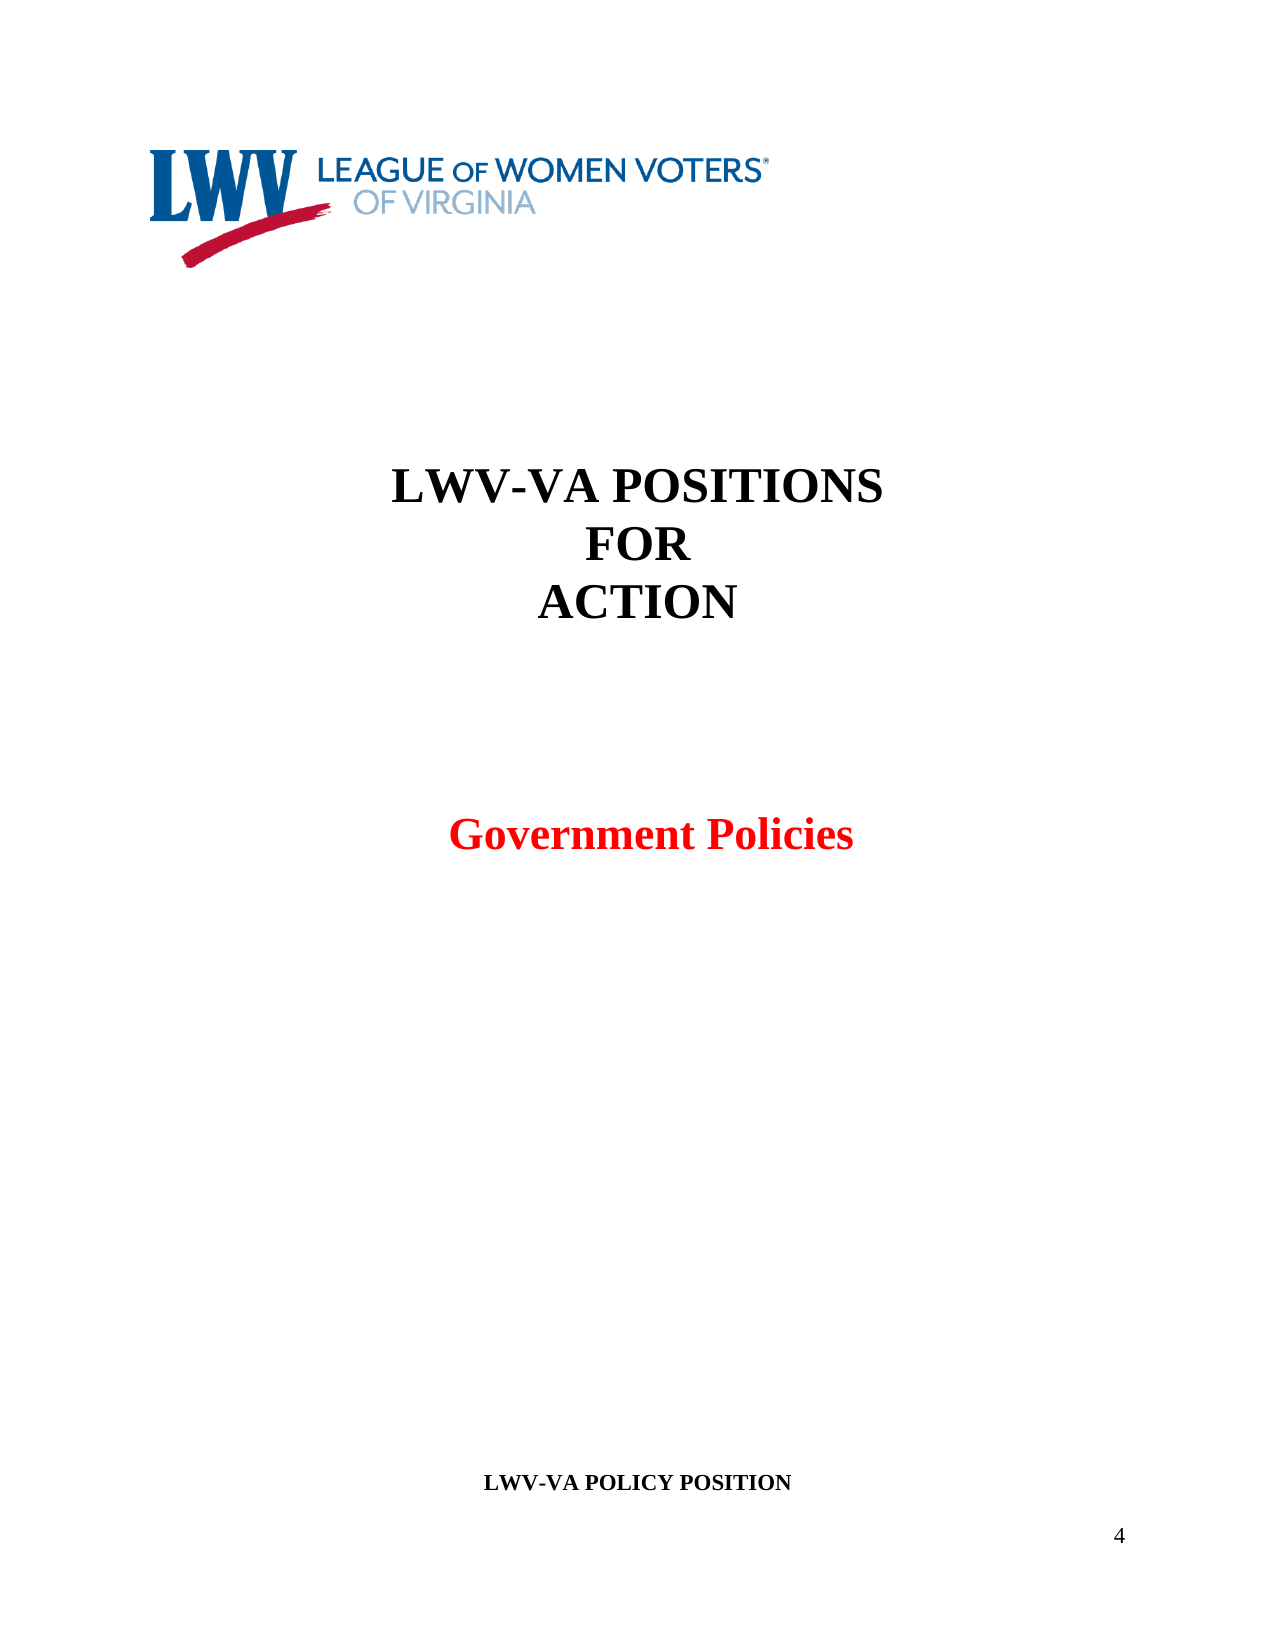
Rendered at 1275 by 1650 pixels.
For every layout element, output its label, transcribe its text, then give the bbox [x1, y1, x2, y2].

text LWV-VA POLICY POSITION [150, 1469, 1125, 1495]
picture [150, 150, 769, 268]
text Government Policies [378, 806, 924, 859]
text FOR [150, 513, 1125, 571]
text ACTION [150, 572, 1125, 629]
text LWV-VA POSITIONS [150, 456, 1125, 513]
